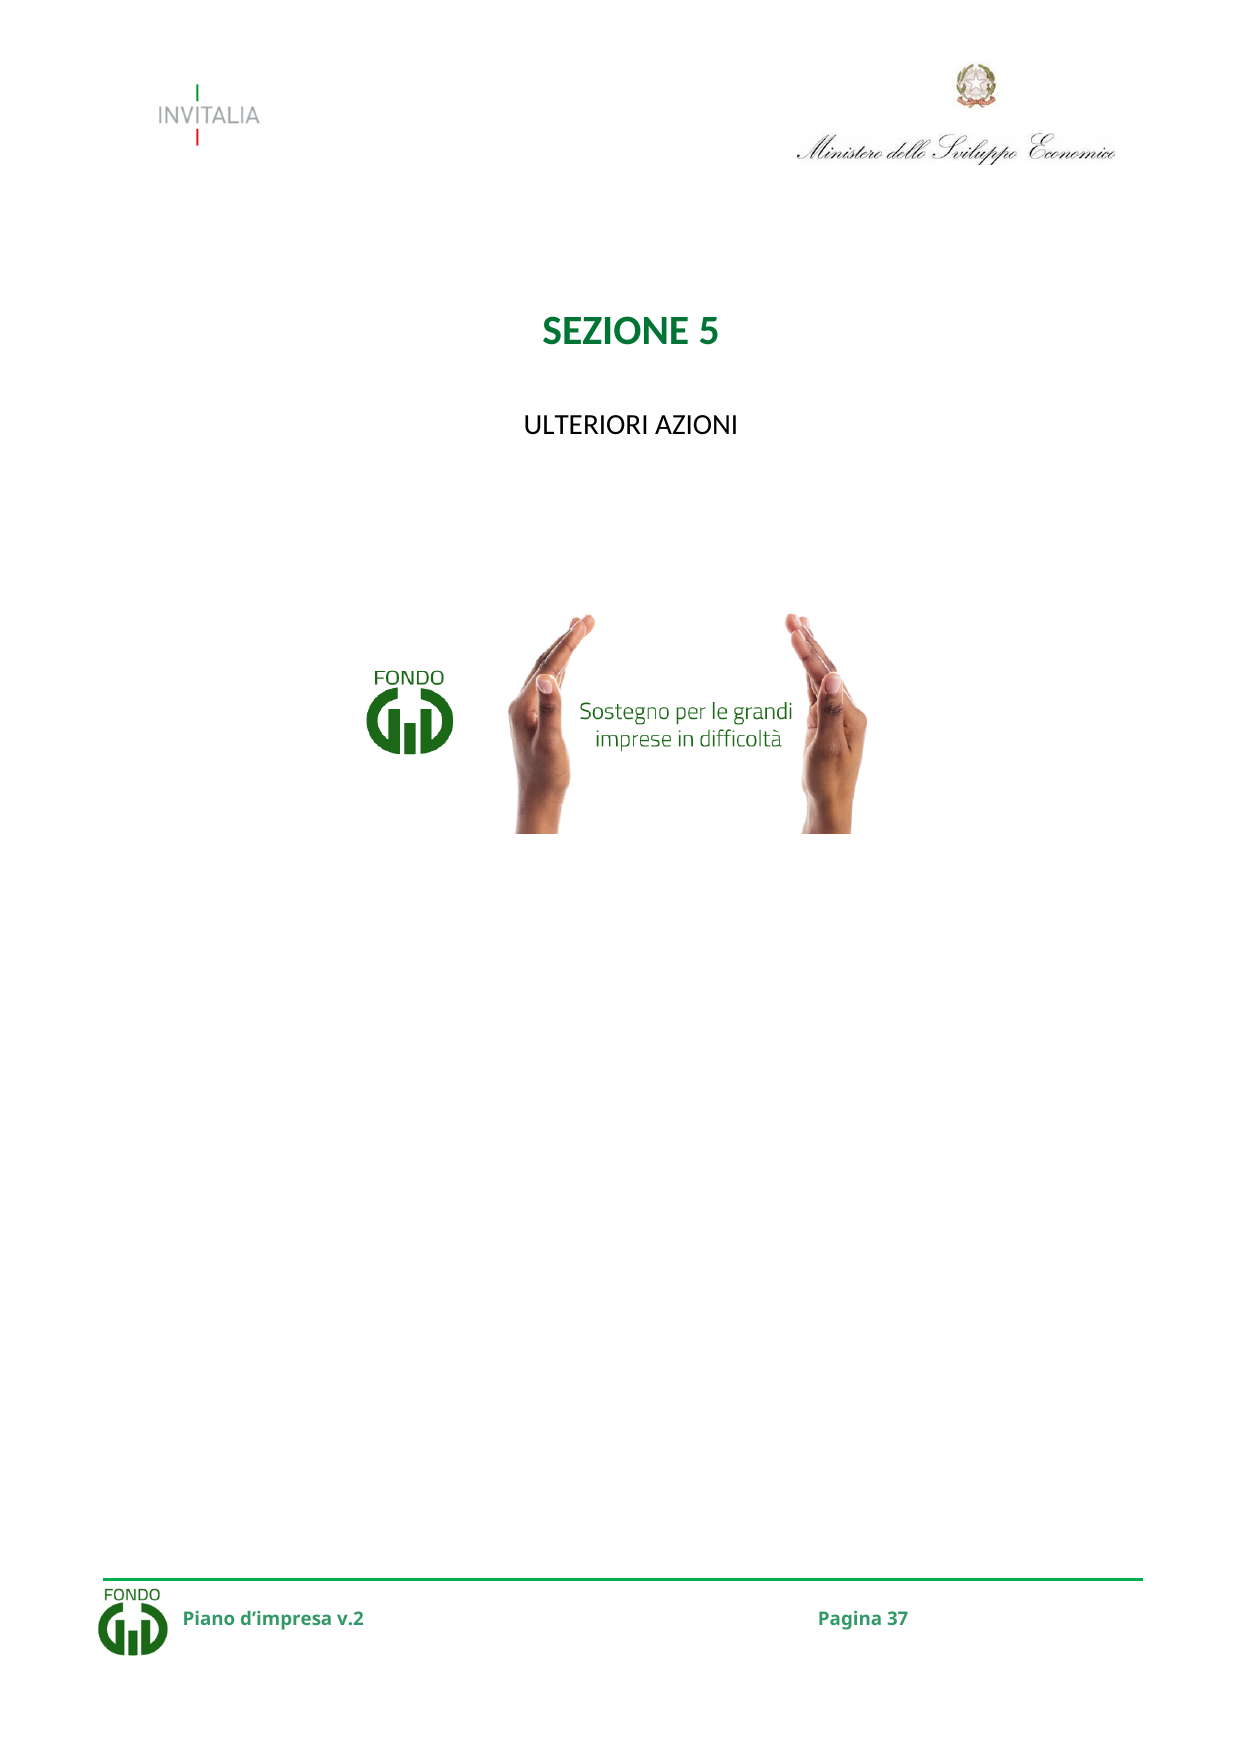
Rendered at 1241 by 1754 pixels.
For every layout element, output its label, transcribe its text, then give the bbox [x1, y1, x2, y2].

subtitle SEZIONE 5 [118, 304, 1078, 355]
picture [77, 1578, 186, 1668]
picture [118, 72, 289, 155]
picture [276, 599, 979, 834]
text ULTERIORI AZIONI [118, 406, 1137, 442]
